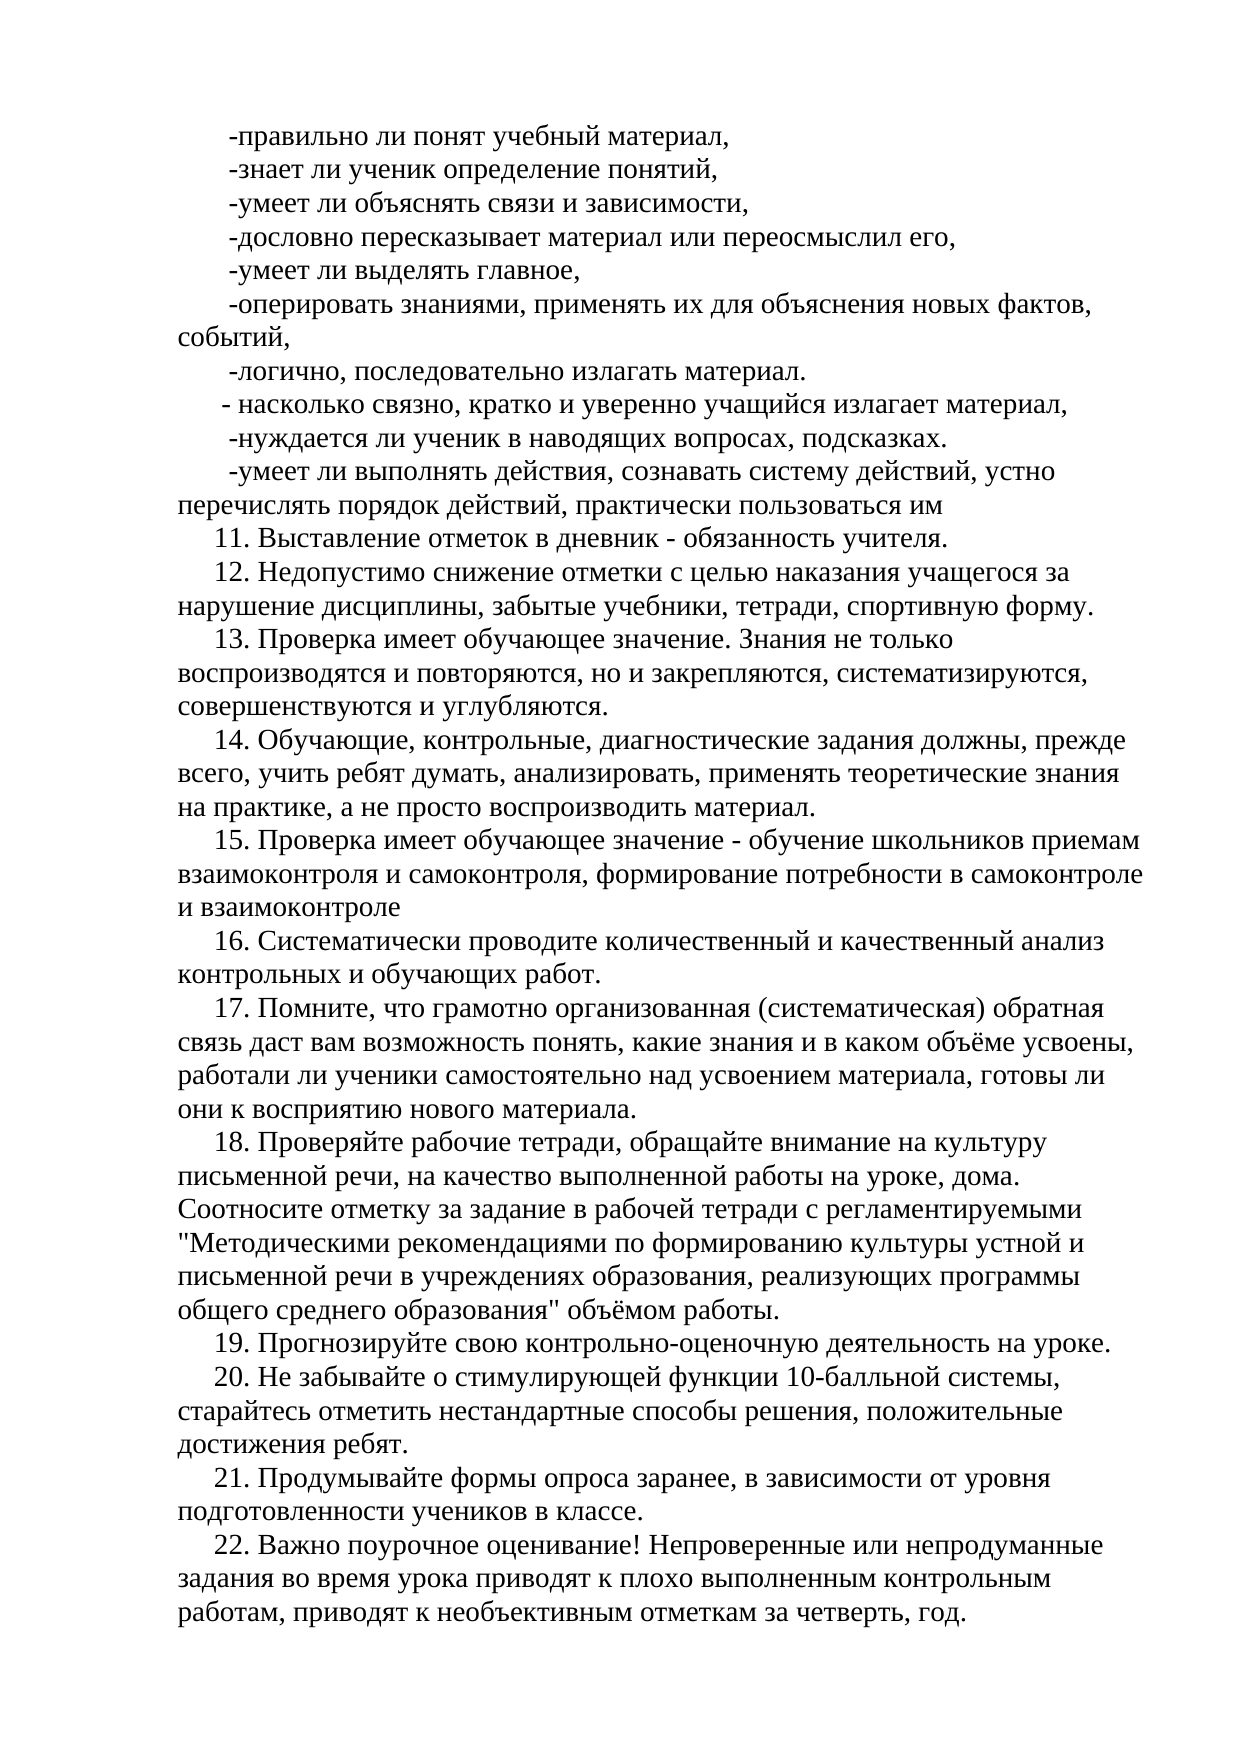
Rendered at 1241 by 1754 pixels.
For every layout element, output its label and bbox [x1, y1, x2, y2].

text [177, 118, 1152, 1627]
